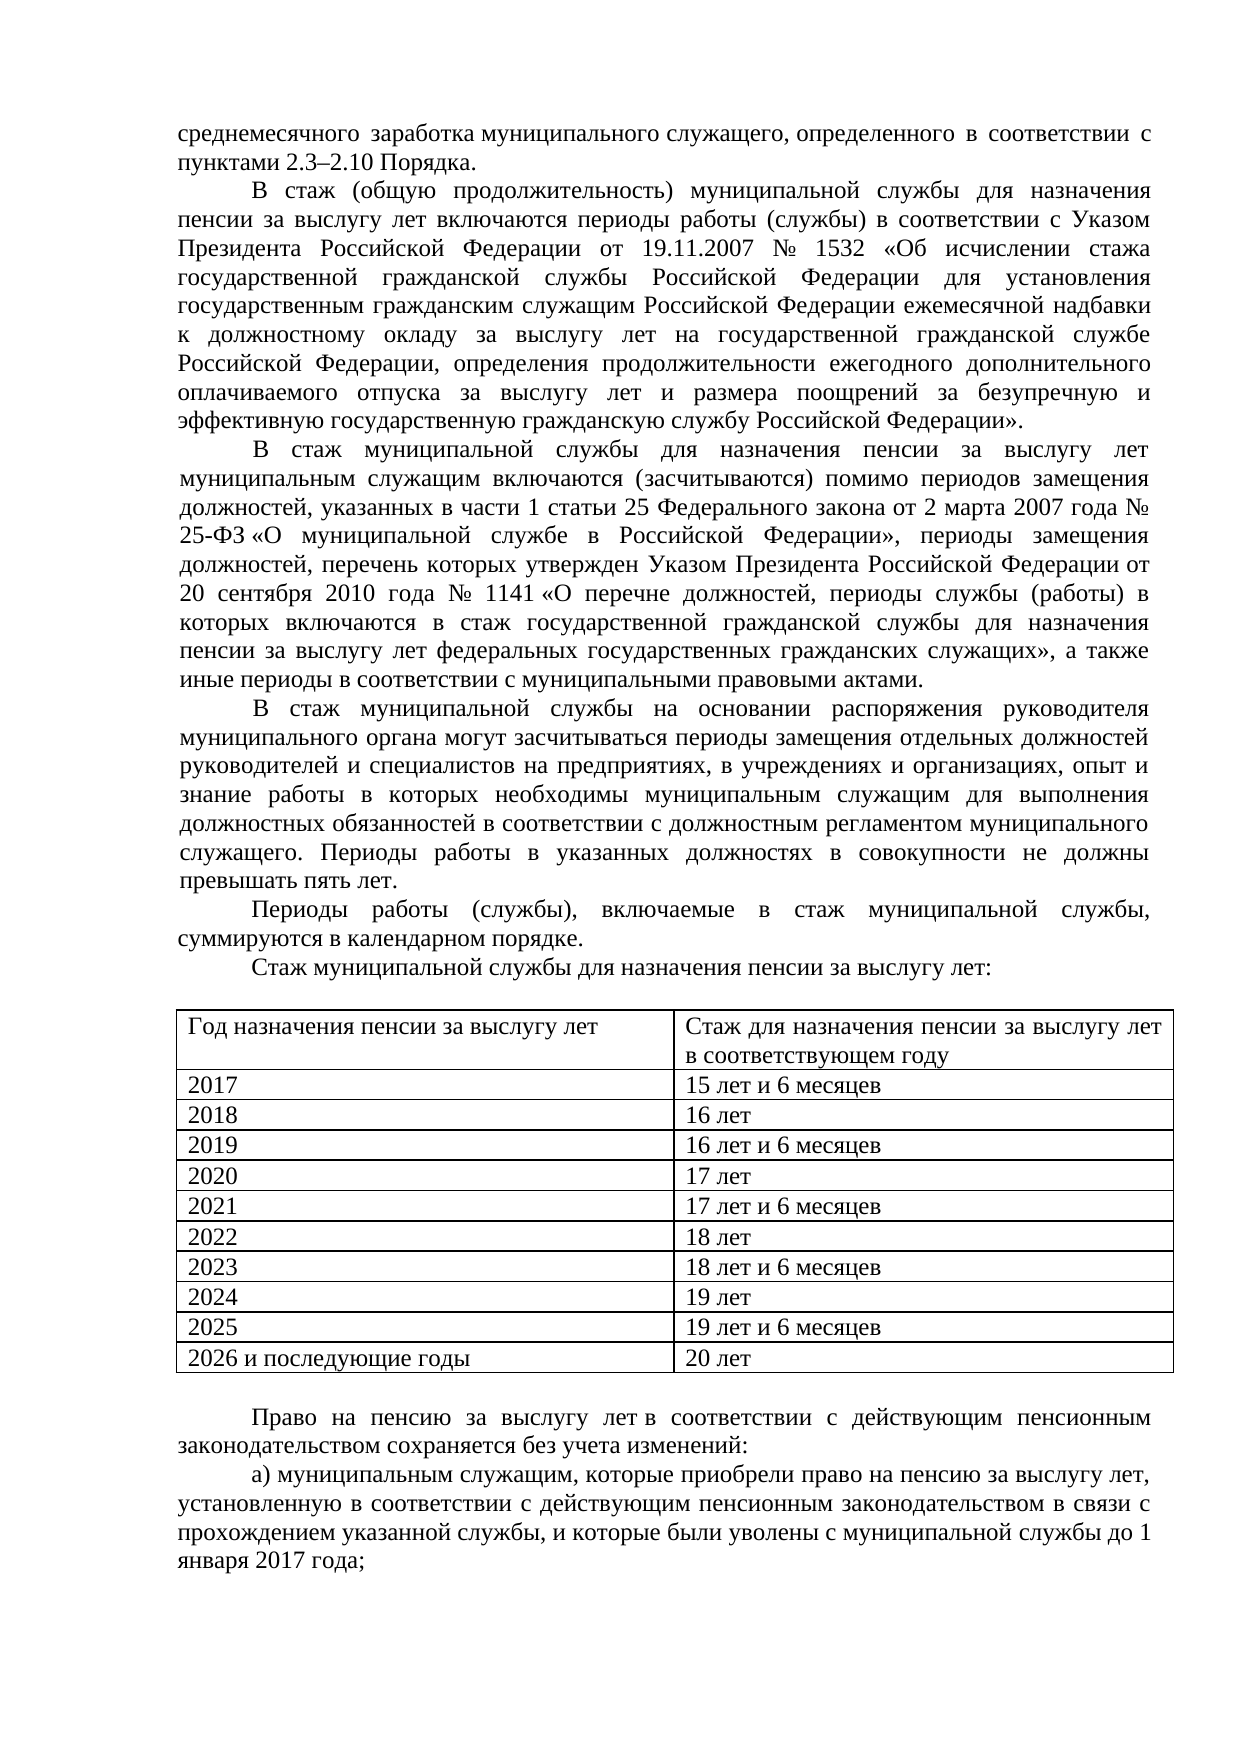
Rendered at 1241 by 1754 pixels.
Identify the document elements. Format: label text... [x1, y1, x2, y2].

table_cell 18 лет и 6 месяцев [675, 1252, 1173, 1281]
table_cell 19 лет и 6 месяцев [675, 1313, 1173, 1341]
table_cell 2018 [177, 1100, 673, 1129]
text Право на пенсию за выслугу лет в соответствии с действующим пенсионным законодательством сохраняется без учета изменений: [177, 1402, 1152, 1459]
text В стаж (общую продолжительность) муниципальной службы для назначения пенсии за выслугу лет включаются периоды работы (службы) в соответствии с Указом Президента Российской Федерации от 19.11.2007 № 1532 «Об исчислении стажа государственной гражданской службы Российской Федерации для установления государственным гражданским служащим Российской Федерации ежемесячной надбавки к должностному окладу за выслугу лет на государственной гражданской службе Российской Федерации, определения продолжительности ежегодного дополнительного оплачиваемого отпуска за выслугу лет и размера поощрений за безупречную и эффективную государственную гражданскую службу Российской Федерации». [177, 176, 1152, 434]
table_cell 20 лет [675, 1343, 1173, 1372]
text Стаж муниципальной службы для назначения пенсии за выслугу лет: [177, 952, 1152, 981]
table_cell 15 лет и 6 месяцев [675, 1070, 1173, 1099]
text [177, 118, 1152, 176]
table_cell 16 лет и 6 месяцев [675, 1131, 1173, 1159]
table_cell 17 лет и 6 месяцев [675, 1191, 1173, 1220]
table_header Стаж для назначения пенсии за выслугу лет в соответствующем году [675, 1011, 1173, 1068]
table_cell 2019 [177, 1131, 673, 1159]
table_cell 17 лет [675, 1161, 1173, 1190]
table_cell 2023 [177, 1252, 673, 1281]
table_cell 16 лет [675, 1100, 1173, 1129]
table_cell 2026 и последующие годы [177, 1343, 673, 1372]
table_cell 2021 [177, 1191, 673, 1220]
table_cell 2017 [177, 1070, 673, 1099]
table_cell 18 лет [675, 1222, 1173, 1250]
table_cell 2022 [177, 1222, 673, 1250]
table_cell 2025 [177, 1313, 673, 1341]
table_cell 2024 [177, 1282, 673, 1311]
table_header Год назначения пенсии за выслугу лет [177, 1011, 673, 1068]
table_cell 2020 [177, 1161, 673, 1190]
text В стаж муниципальной службы на основании распоряжения руководителя муниципального органа могут засчитываться периоды замещения отдельных должностей руководителей и специалистов на предприятиях, в учреждениях и организациях, опыт и знание работы в которых необходимы муниципальным служащим для выполнения должностных обязанностей в соответствии с должностным регламентом муниципального служащего. Периоды работы в указанных должностях в совокупности не должны превышать пять лет. [179, 693, 1149, 894]
text Периоды работы (службы), включаемые в стаж муниципальной службы, суммируются в календарном порядке. [177, 894, 1152, 952]
text В стаж муниципальной службы для назначения пенсии за выслугу лет муниципальным служащим включаются (засчитываются) помимо периодов замещения должностей, указанных в части 1 статьи 25 Федерального закона от 2 марта 2007 года № 25-ФЗ «О муниципальной службе в Российской Федерации», периоды замещения должностей, перечень которых утвержден Указом Президента Российской Федерации от 20 сентября 2010 года № 1141 «О перечне должностей, периоды службы (работы) в которых включаются в стаж государственной гражданской службы для назначения пенсии за выслугу лет федеральных государственных гражданских служащих», а также иные периоды в соответствии с муниципальными правовыми актами. [179, 434, 1149, 693]
text а) муниципальным служащим, которые приобрели право на пенсию за выслугу лет, установленную в соответствии с действующим пенсионным законодательством в связи с прохождением указанной службы, и которые были уволены с муниципальной службы до 1 января 2017 года; [177, 1459, 1152, 1574]
table_cell 19 лет [675, 1282, 1173, 1311]
